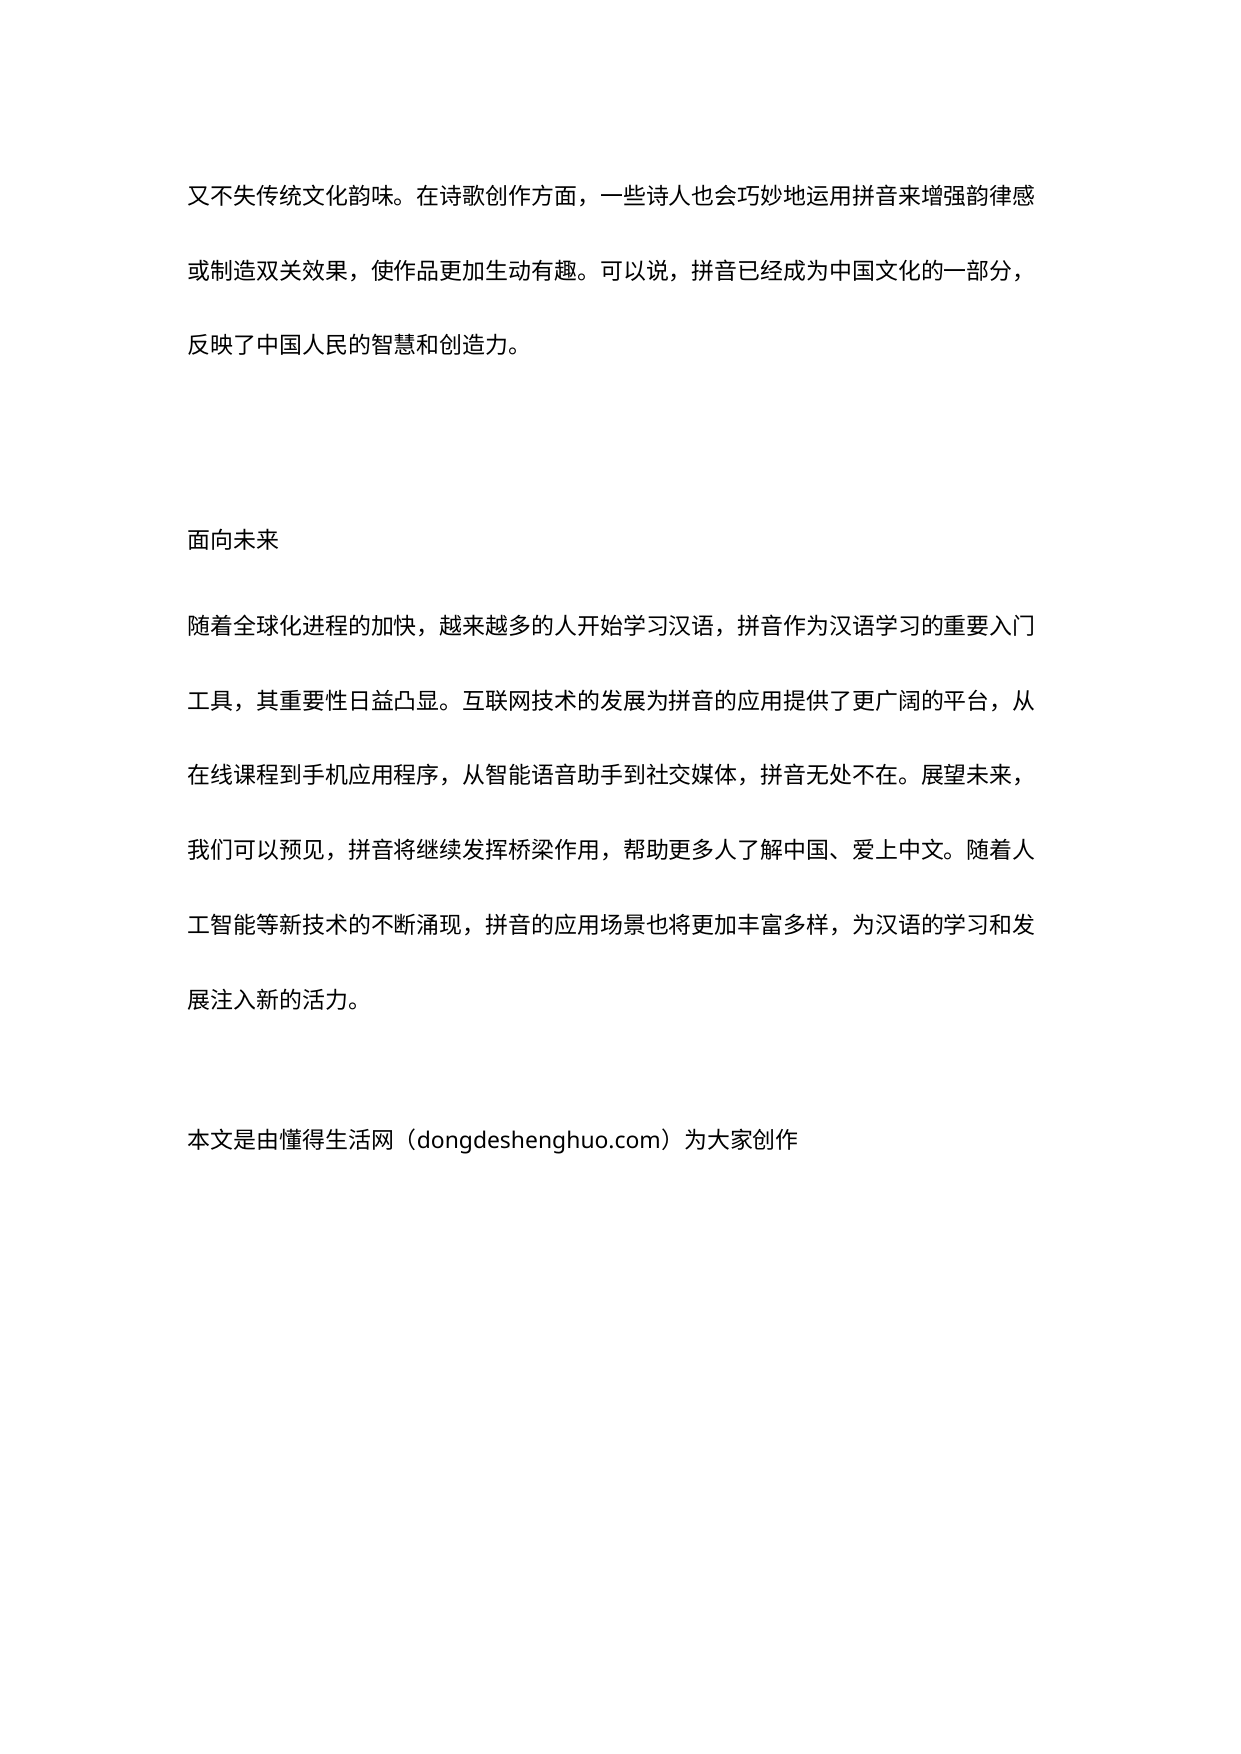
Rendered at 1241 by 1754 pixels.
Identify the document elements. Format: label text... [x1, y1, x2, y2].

text 本文是由懂得生活网（dongdeshenghuo.com）为大家创作 [187, 1106, 1053, 1171]
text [187, 162, 1053, 376]
text 面向未来 [187, 506, 1053, 571]
text 随着全球化进程的加快，越来越多的人开始学习汉语，拼音作为汉语学习的重要入门工具，其重要性日益凸显。互联网技术的发展为拼音的应用提供了更广阔的平台，从在线课程到手机应用程序，从智能语音助手到社交媒体，拼音无处不在。展望未来，我们可以预见，拼音将继续发挥桥梁作用，帮助更多人了解中国、爱上中文。随着人工智能等新技术的不断涌现，拼音的应用场景也将更加丰富多样，为汉语的学习和发展注入新的活力。 [187, 592, 1053, 1031]
